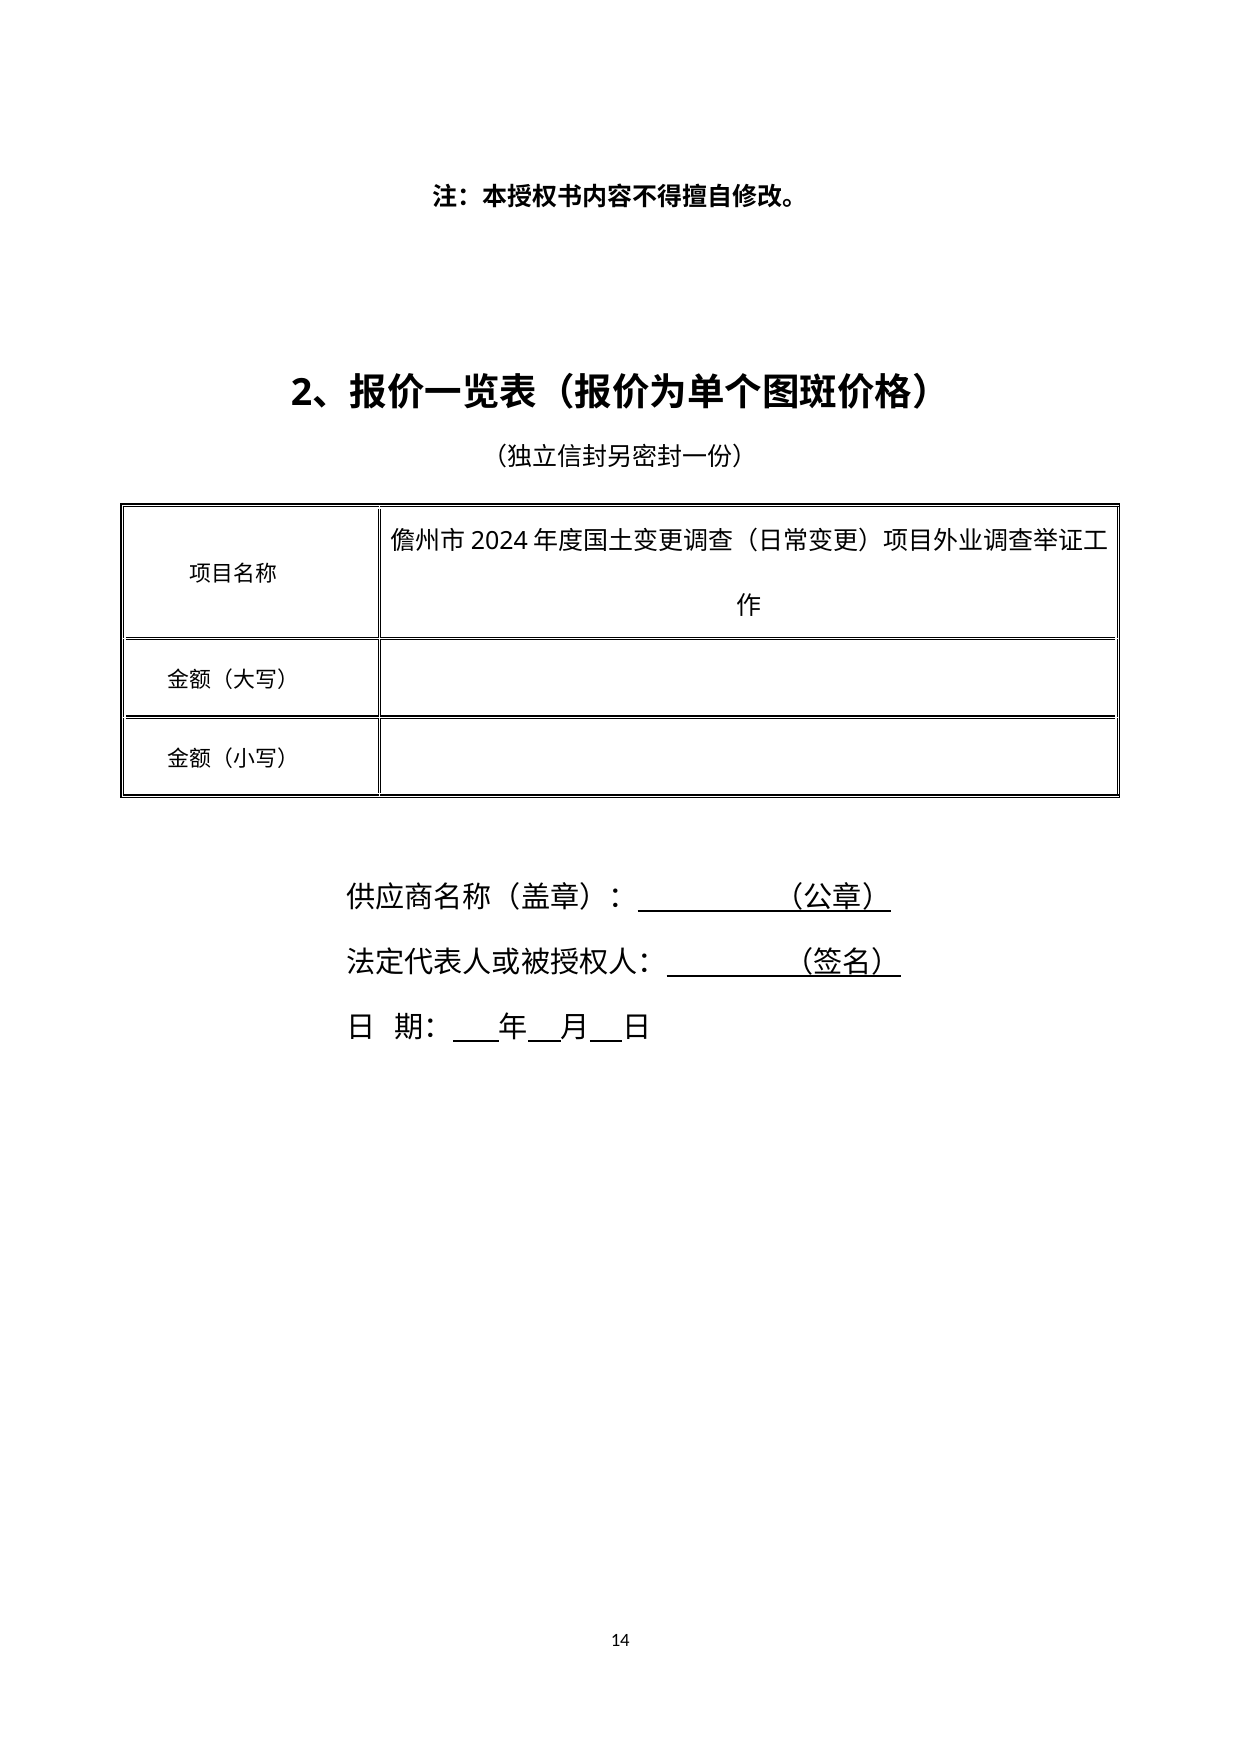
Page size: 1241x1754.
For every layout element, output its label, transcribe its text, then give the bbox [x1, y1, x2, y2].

text 法定代表人或被授权人： （签名） [112, 927, 1128, 992]
text 日 期： 年 月 日 [112, 992, 1128, 1057]
text 供应商名称（盖章）： （公章） [112, 862, 1128, 927]
table_cell 金额（大写） [124, 636, 378, 715]
text 注：本授权书内容不得擅自修改。 [112, 162, 1128, 227]
table_header 项目名称 [124, 507, 380, 636]
text 2、报价一览表（报价为单个图斑价格） [112, 357, 1128, 422]
table_header 儋州市2024年度国土变更调查（日常变更）项目外业调查举证工作 [380, 507, 1117, 636]
table_cell 金额（小写） [124, 715, 380, 794]
table_cell [381, 636, 1117, 715]
table_cell [380, 715, 1117, 794]
text （独立信封另密封一份） [112, 422, 1128, 487]
